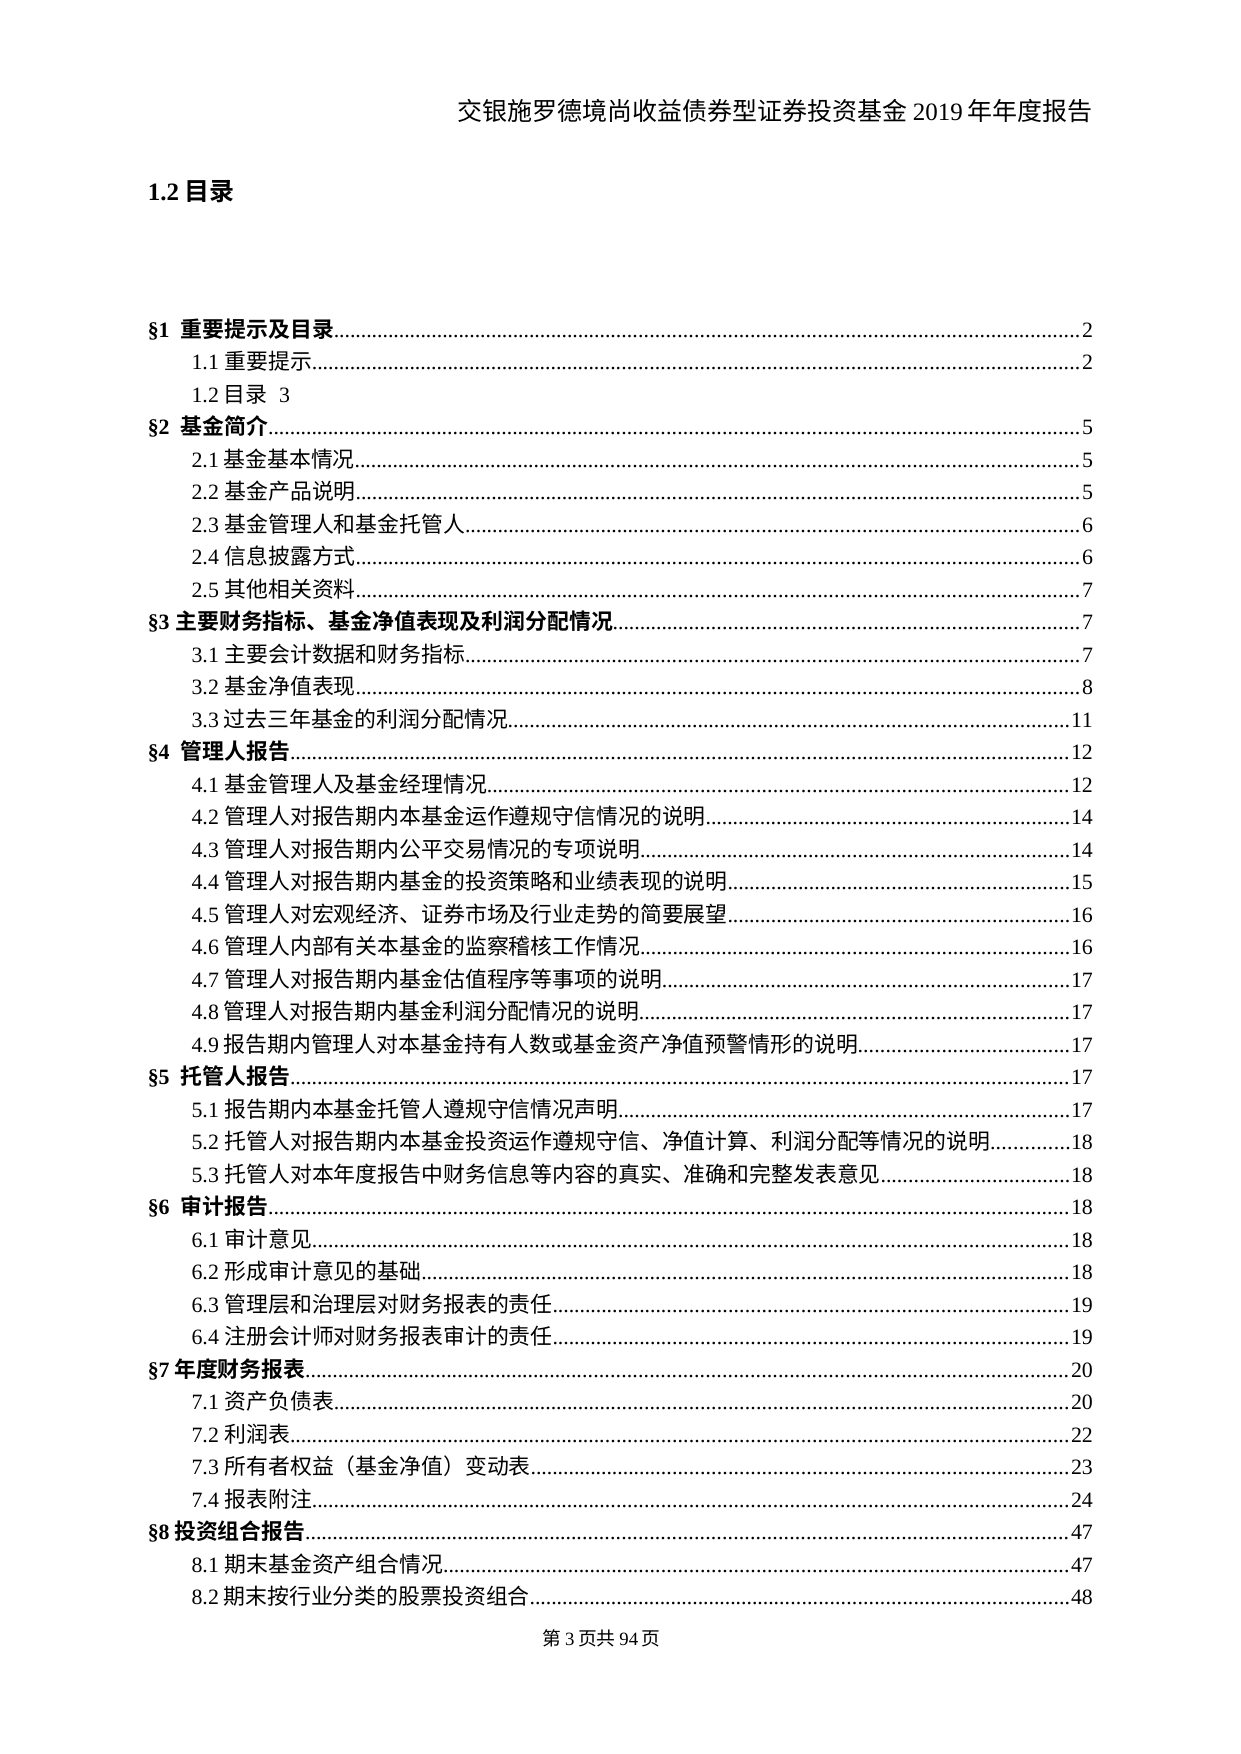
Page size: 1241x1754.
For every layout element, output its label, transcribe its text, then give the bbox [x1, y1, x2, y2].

text 2.3 基金管理人和基金托管人 6 [191, 506, 1092, 539]
text 7.2 利润表 22 [191, 1416, 1092, 1449]
text 3.1 主要会计数据和财务指标 7 [191, 636, 1092, 669]
text §5 托管人报告 17 [148, 1059, 1092, 1091]
text §7年度财务报表 20 [148, 1351, 1092, 1384]
text 2.2 基金产品说明 5 [191, 474, 1092, 506]
text §8投资组合报告 47 [148, 1514, 1092, 1546]
text 1.1 重要提示 2 [191, 344, 1092, 376]
text 5.3 托管人对本年度报告中财务信息等内容的真实、准确和完整发表意见 18 [191, 1156, 1092, 1189]
text 7.4 报表附注 24 [191, 1481, 1092, 1514]
text 4.5 管理人对宏观经济、证券市场及行业走势的简要展望 16 [191, 896, 1092, 929]
text §1 重要提示及目录 2 [148, 311, 1092, 344]
text 8.2期末按行业分类的股票投资组合 48 [191, 1579, 1092, 1611]
text 3.3过去三年基金的利润分配情况 11 [191, 701, 1092, 734]
text 1.2目录 3 [191, 376, 1092, 409]
text 4.9报告期内管理人对本基金持有人数或基金资产净值预警情形的说明 17 [191, 1026, 1092, 1059]
text §2 基金简介 5 [148, 409, 1092, 441]
text 6.4 注册会计师对财务报表审计的责任 19 [191, 1319, 1092, 1351]
text 4.8管理人对报告期内基金利润分配情况的说明 17 [191, 994, 1092, 1026]
text §6 审计报告 18 [148, 1189, 1092, 1221]
text 6.2 形成审计意见的基础 18 [191, 1254, 1092, 1286]
text 6.3 管理层和治理层对财务报表的责任 19 [191, 1286, 1092, 1319]
text 5.2 托管人对报告期内本基金投资运作遵规守信、净值计算、利润分配等情况的说明 18 [191, 1124, 1092, 1156]
text 3.2 基金净值表现 8 [191, 669, 1092, 701]
text 5.1 报告期内本基金托管人遵规守信情况声明 17 [191, 1091, 1092, 1124]
text 4.4 管理人对报告期内基金的投资策略和业绩表现的说明 15 [191, 864, 1092, 896]
text 4.6 管理人内部有关本基金的监察稽核工作情况 16 [191, 929, 1092, 961]
text 7.1 资产负债表 20 [191, 1384, 1092, 1416]
text 4.2 管理人对报告期内本基金运作遵规守信情况的说明 14 [191, 799, 1092, 831]
text 2.1基金基本情况 5 [191, 441, 1092, 474]
text §4 管理人报告 12 [148, 734, 1092, 766]
text 4.1 基金管理人及基金经理情况 12 [191, 766, 1092, 799]
text 4.7 管理人对报告期内基金估值程序等事项的说明 17 [191, 961, 1092, 994]
text 6.1 审计意见 18 [191, 1221, 1092, 1254]
subtitle 1.2目录 [148, 157, 1092, 222]
text §3 主要财务指标、基金净值表现及利润分配情况 7 [148, 604, 1092, 636]
text 4.3 管理人对报告期内公平交易情况的专项说明 14 [191, 831, 1092, 864]
text 8.1 期末基金资产组合情况 47 [191, 1546, 1092, 1579]
text 7.3 所有者权益（基金净值）变动表 23 [191, 1449, 1092, 1481]
text 2.5 其他相关资料 7 [191, 571, 1092, 604]
text 2.4 信息披露方式 6 [191, 539, 1092, 571]
